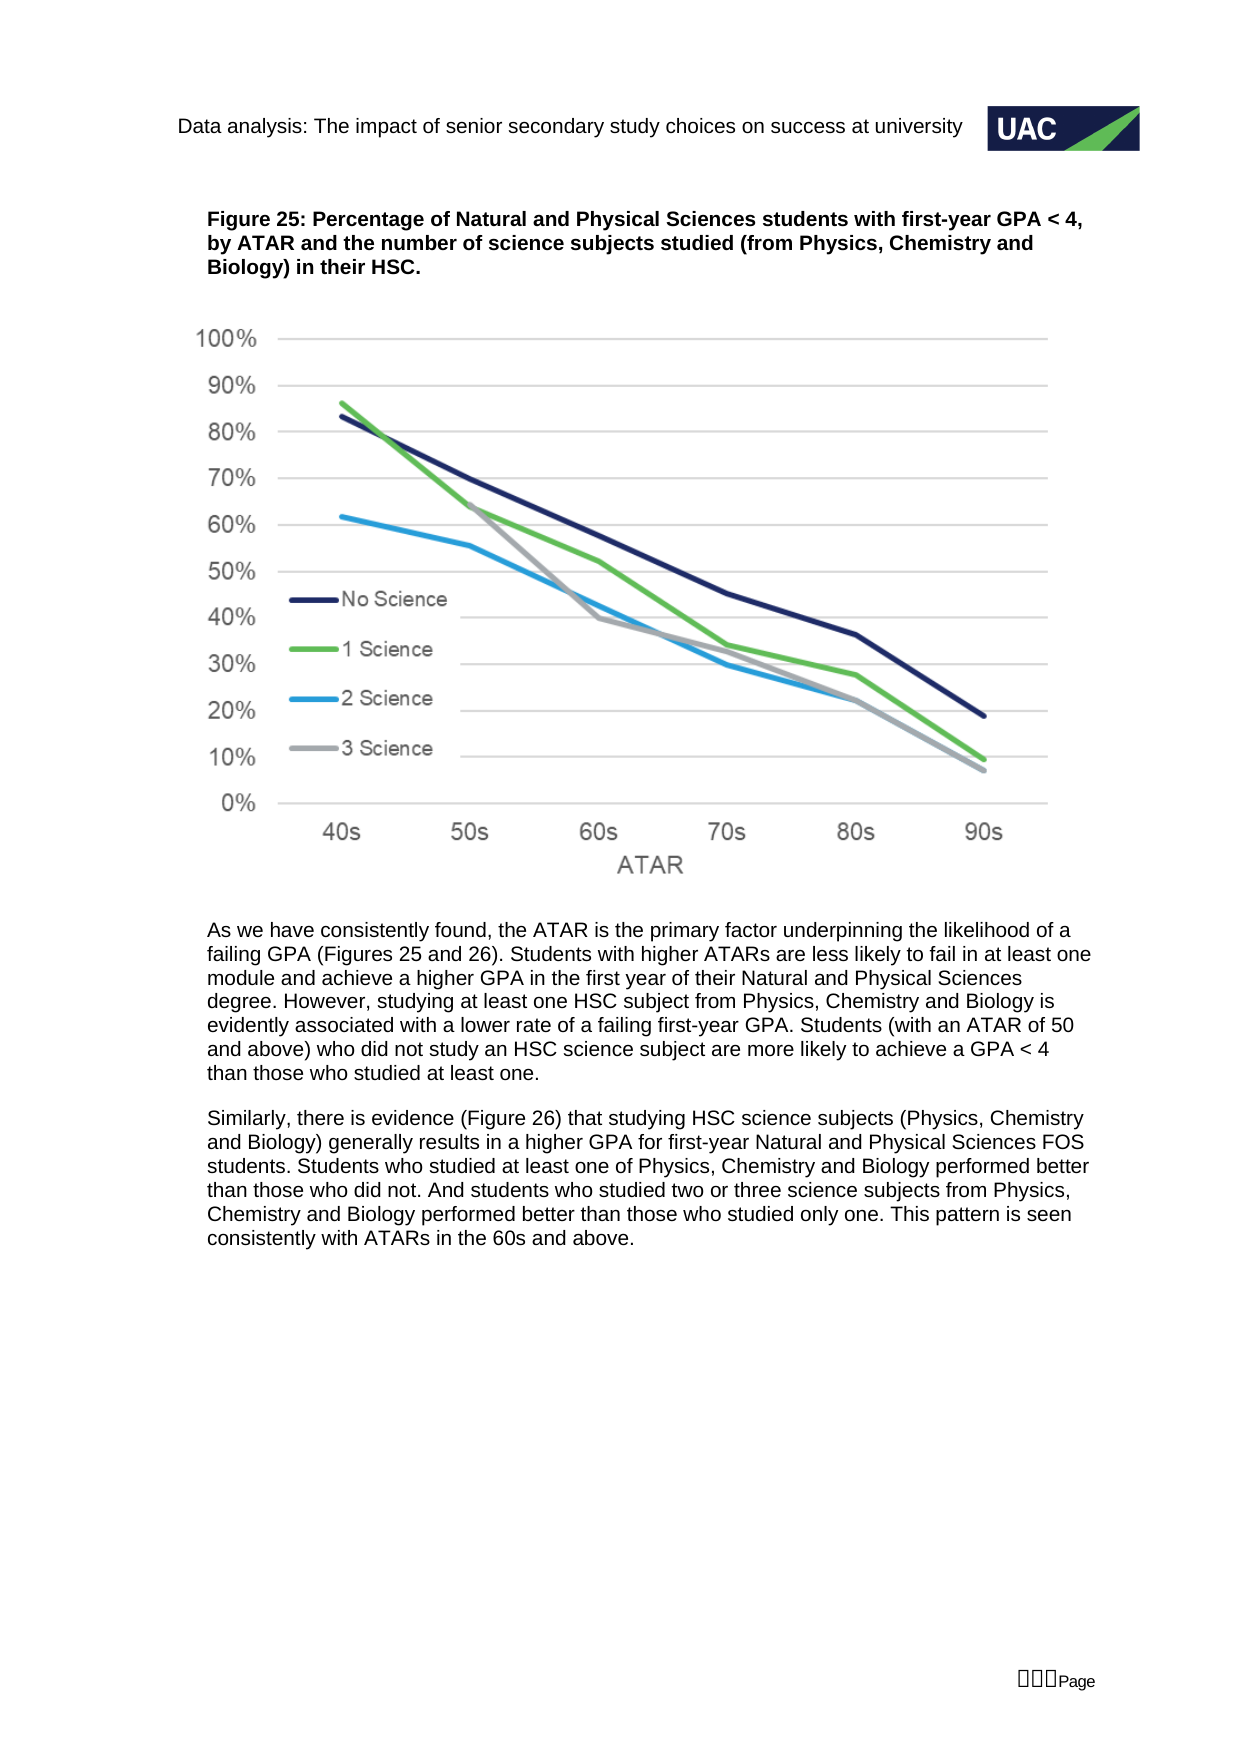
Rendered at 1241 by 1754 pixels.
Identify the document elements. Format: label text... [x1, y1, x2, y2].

text As we have consistently found, the ATAR is the primary factor underpinning the likelihood of a failing GPA (Figures 25 and 26). Students with higher ATARs are less likely to fail in at least one module and achieve a higher GPA in the first year of their Natural and Physical Sciences degree. However, studying at least one HSC subject from Physics, Chemistry and Biology is evidently associated with a lower rate of a failing first-year GPA. Students (with an ATAR of 50 and above) who did not study an HSC science subject are more likely to achieve a GPA < 4 than those who studied at least one. [207, 917, 1092, 1085]
text Figure 25: Percentage of Natural and Physical Sciences students with first-year GPA < 4, by ATAR and the number of science subjects studied (from Physics, Chemistry and Biology) in their HSC. [207, 207, 1092, 279]
text Similarly, there is evidence (Figure 26) that studying HSC science subjects (Physics, Chemistry and Biology) generally results in a higher GPA for first-year Natural and Physical Sciences FOS students. Students who studied at least one of Physics, Chemistry and Biology performed better than those who did not. And students who studied two or three science subjects from Physics, Chemistry and Biology performed better than those who studied only one. This pattern is seen consistently with ATARs in the 60s and above. [207, 1106, 1092, 1250]
picture [987, 106, 1140, 151]
picture [192, 299, 1078, 897]
